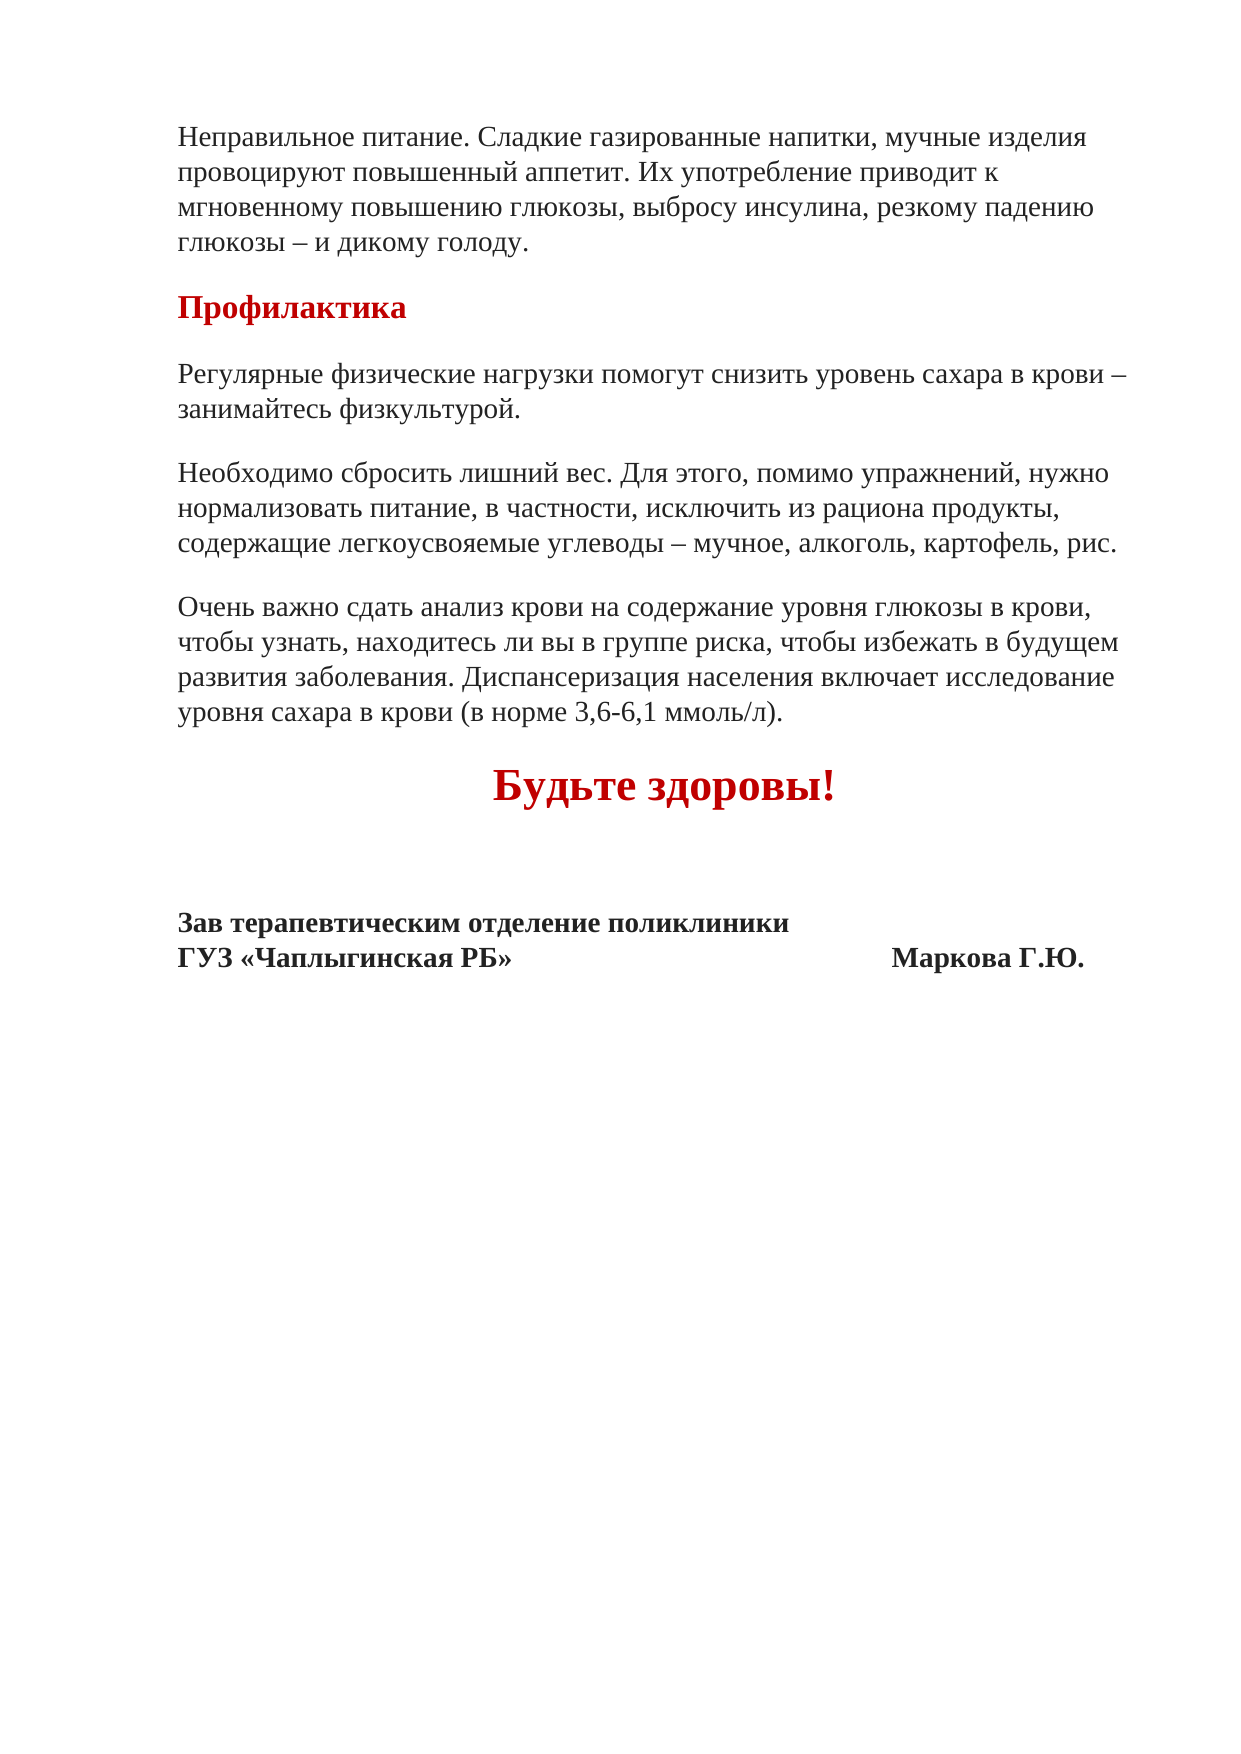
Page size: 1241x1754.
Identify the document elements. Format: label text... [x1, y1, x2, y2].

text Очень важно сдать анализ крови на содержание уровня глюкозы в крови, чтобы узнать, находитесь ли вы в группе риска, чтобы избежать в будущем развития заболевания. Диспансеризация населения включает исследование уровня сахара в крови (в норме 3,6-6,1 ммоль/л). [177, 588, 1152, 728]
text Регулярные физические нагрузки помогут снизить уровень сахара в крови – занимайтесь физкультурой. [177, 355, 1152, 425]
text Будьте здоровы! [177, 757, 1152, 810]
text Необходимо сбросить лишний вес. Для этого, помимо упражнений, нужно нормализовать питание, в частности, исключить из рациона продукты, содержащие легкоусвояемые углеводы – мучное, алкоголь, картофель, рис. [177, 454, 1152, 559]
text Зав терапевтическим отделение поликлиники ГУЗ «Чаплыгинская РБ» Маркова Г.Ю. [177, 903, 1152, 973]
text Профилактика [177, 287, 1152, 326]
text Неправильное питание. Сладкие газированные напитки, мучные изделия провоцируют повышенный аппетит. Их употребление приводит к мгновенному повышению глюкозы, выбросу инсулина, резкому падению глюкозы – и дикому голоду. [177, 118, 1152, 258]
